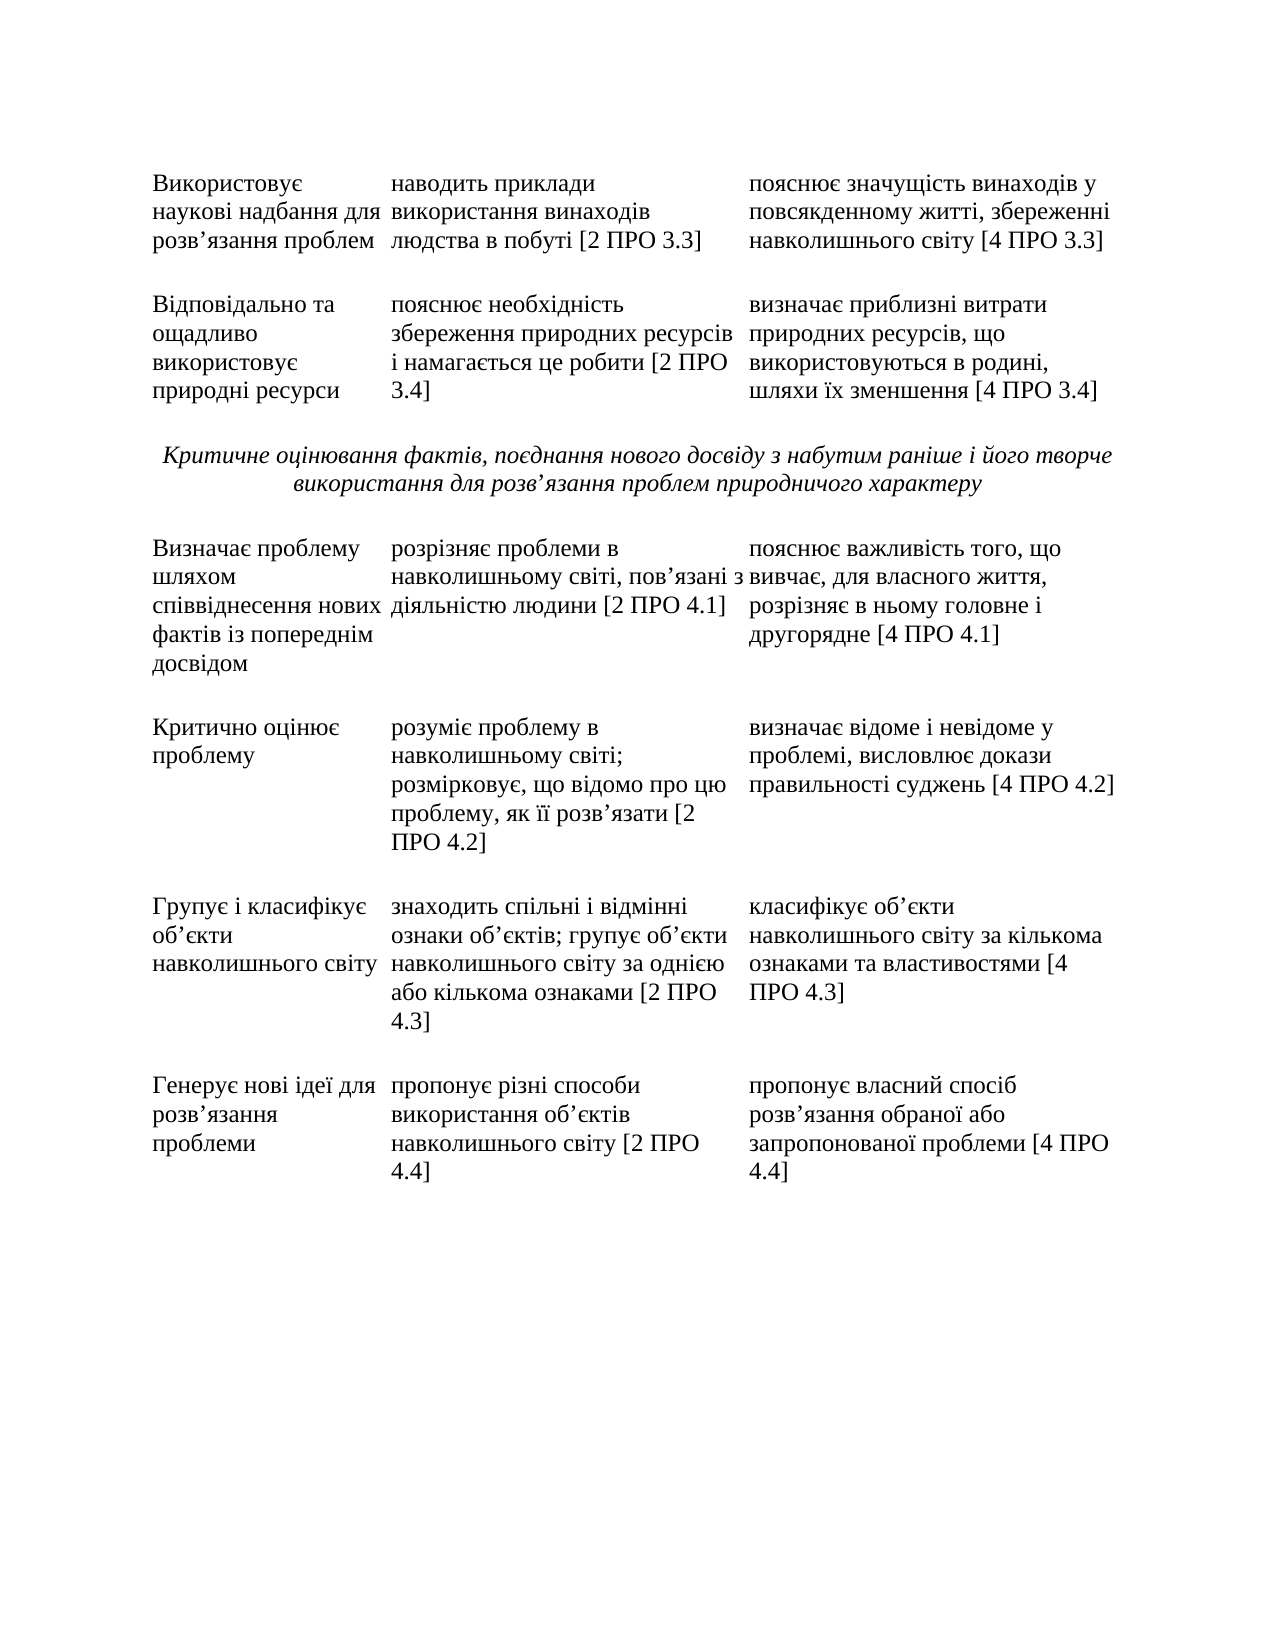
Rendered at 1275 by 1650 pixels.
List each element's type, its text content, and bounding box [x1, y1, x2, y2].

table_cell пояснює важливість того, що вивчає, для власного життя, розрізняє в ньому головне і другорядне [4 ПРО 4.1] [747, 515, 1125, 694]
table_cell Критично оцінює проблему [150, 694, 389, 873]
table_cell Генерує нові ідеї для розв’язання проблеми [150, 1053, 389, 1203]
table_cell знаходить спільні і відмінні ознаки об’єктів; групує об’єкти навколишнього світу за однією або кількома ознаками [2 ПРО 4.3] [389, 873, 747, 1052]
table_cell наводить приклади використання винаходів людства в побуті [2 ПРО 3.3] [389, 150, 747, 272]
table_cell Групує і класифікує об’єкти навколишнього світу [150, 873, 389, 1052]
table_cell Використовує наукові надбання для розв’язання проблем [150, 150, 389, 272]
table_cell класифікує об’єкти навколишнього світу за кількома ознаками та властивостями [4 ПРО 4.3] [747, 873, 1125, 1052]
table_cell пояснює значущість винаходів у повсякденному житті, збереженні навколишнього світу [4 ПРО 3.3] [747, 150, 1125, 272]
table_cell розуміє проблему в навколишньому світі; розмірковує, що відомо про цю проблему, як її розв’язати [2 ПРО 4.2] [389, 694, 747, 873]
table_cell визначає відоме і невідоме у проблемі, висловлює докази правильності суджень [4 ПРО 4.2] [747, 694, 1125, 873]
table_cell пропонує власний спосіб розв’язання обраної або запропонованої проблеми [4 ПРО 4.4] [747, 1053, 1125, 1203]
table_cell Відповідально та ощадливо використовує природні ресурси [150, 272, 389, 422]
table_cell пропонує різні способи використання об’єктів навколишнього світу [2 ПРО 4.4] [389, 1053, 747, 1203]
table_cell Визначає проблему шляхом cпіввіднесення нових фактів із попереднім досвідом [150, 515, 389, 694]
table_cell визначає приблизні витрати природних ресурсів, що використовуються в родині, шляхи їх зменшення [4 ПРО 3.4] [747, 272, 1125, 422]
table_cell розрізняє проблеми в навколишньому світі, пов’язані з діяльністю людини [2 ПРО 4.1] [389, 515, 747, 694]
table_cell пояснює необхідність збереження природних ресурсів і намагається це робити [2 ПРО 3.4] [389, 272, 747, 422]
table_cell Критичне оцінювання фактів, поєднання нового досвіду з набутим раніше і його творче використання для розв’язання проблем природничого характеру [150, 422, 1125, 515]
